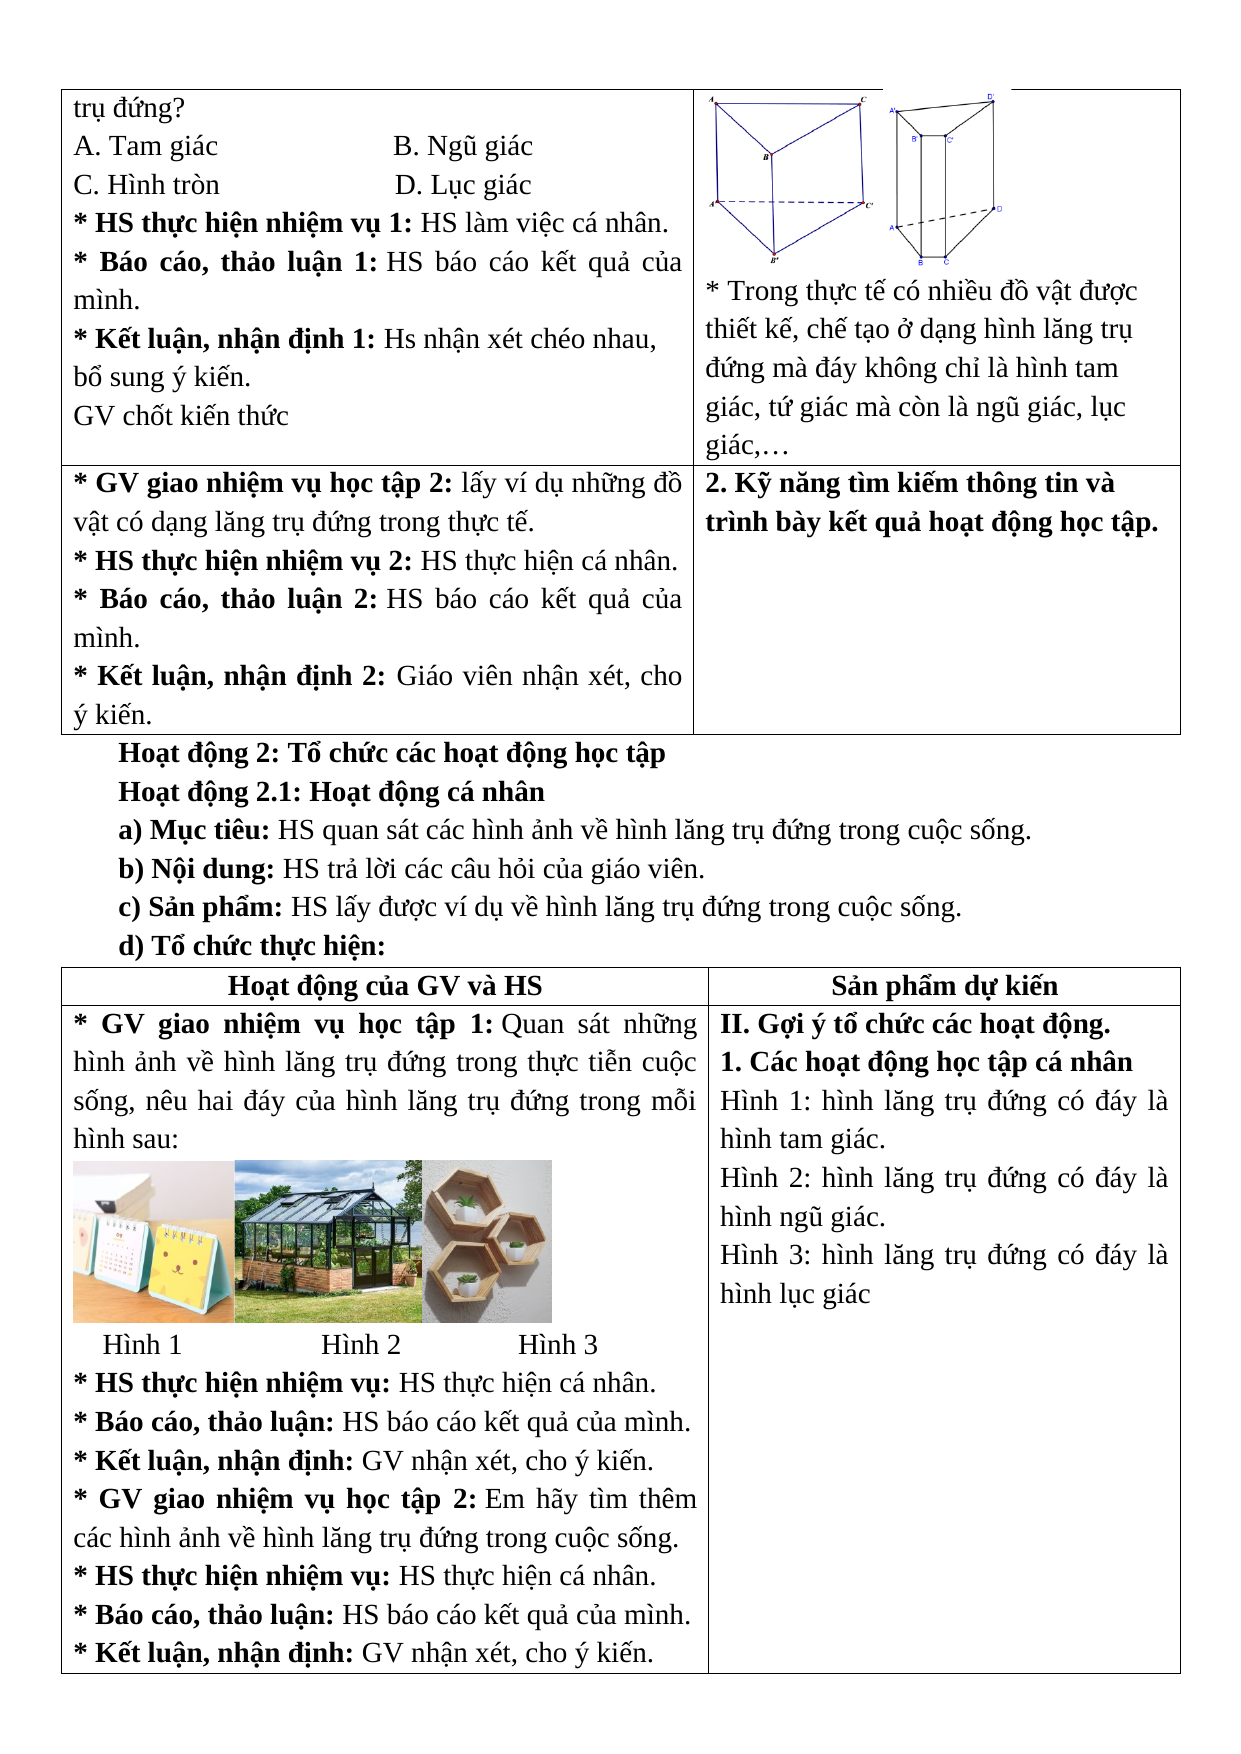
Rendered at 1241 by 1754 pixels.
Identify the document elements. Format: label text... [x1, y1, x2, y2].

table_cell 2. Kỹ năng tìm kiếm thông tin và trình bày kết quả hoạt động học tập. [694, 466, 1180, 734]
text b) Nội dung: HS trả lời các câu hỏi của giáo viên. [118, 851, 1152, 884]
text d) Tổ chức thực hiện: [118, 928, 1152, 962]
table_cell * GV giao nhiệm vụ học tập 2: lấy ví dụ những đồ vật có dạng lăng trụ đứng trong thực tế. * HS thực hiện nhiệm vụ 2: HS thực hiện cá nhân. * Báo cáo, thảo luận 2: HS báo cáo kết quả của mình. * Kết luận, nhận định 2: Giáo viên nhận xét, cho ý kiến. [62, 466, 693, 734]
picture [73, 1160, 552, 1323]
table_header Hoạt động của GV và HS [62, 968, 708, 1005]
picture [705, 91, 877, 268]
text Hoạt động 2: Tổ chức các hoạt động học tập [118, 735, 1152, 769]
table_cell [62, 90, 693, 464]
table_header Sản phẩm dự kiến [709, 968, 1180, 1005]
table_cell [709, 1006, 1180, 1673]
text Hoạt động 2.1: Hoạt động cá nhân [118, 774, 1152, 807]
picture [883, 89, 1012, 268]
text a) Mục tiêu: HS quan sát các hình ảnh về hình lăng trụ đứng trong cuộc sống. [118, 812, 1152, 846]
text c) Sản phẩm: HS lấy được ví dụ về hình lăng trụ đứng trong cuộc sống. [118, 889, 1152, 923]
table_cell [62, 1006, 708, 1673]
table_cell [694, 90, 1180, 464]
